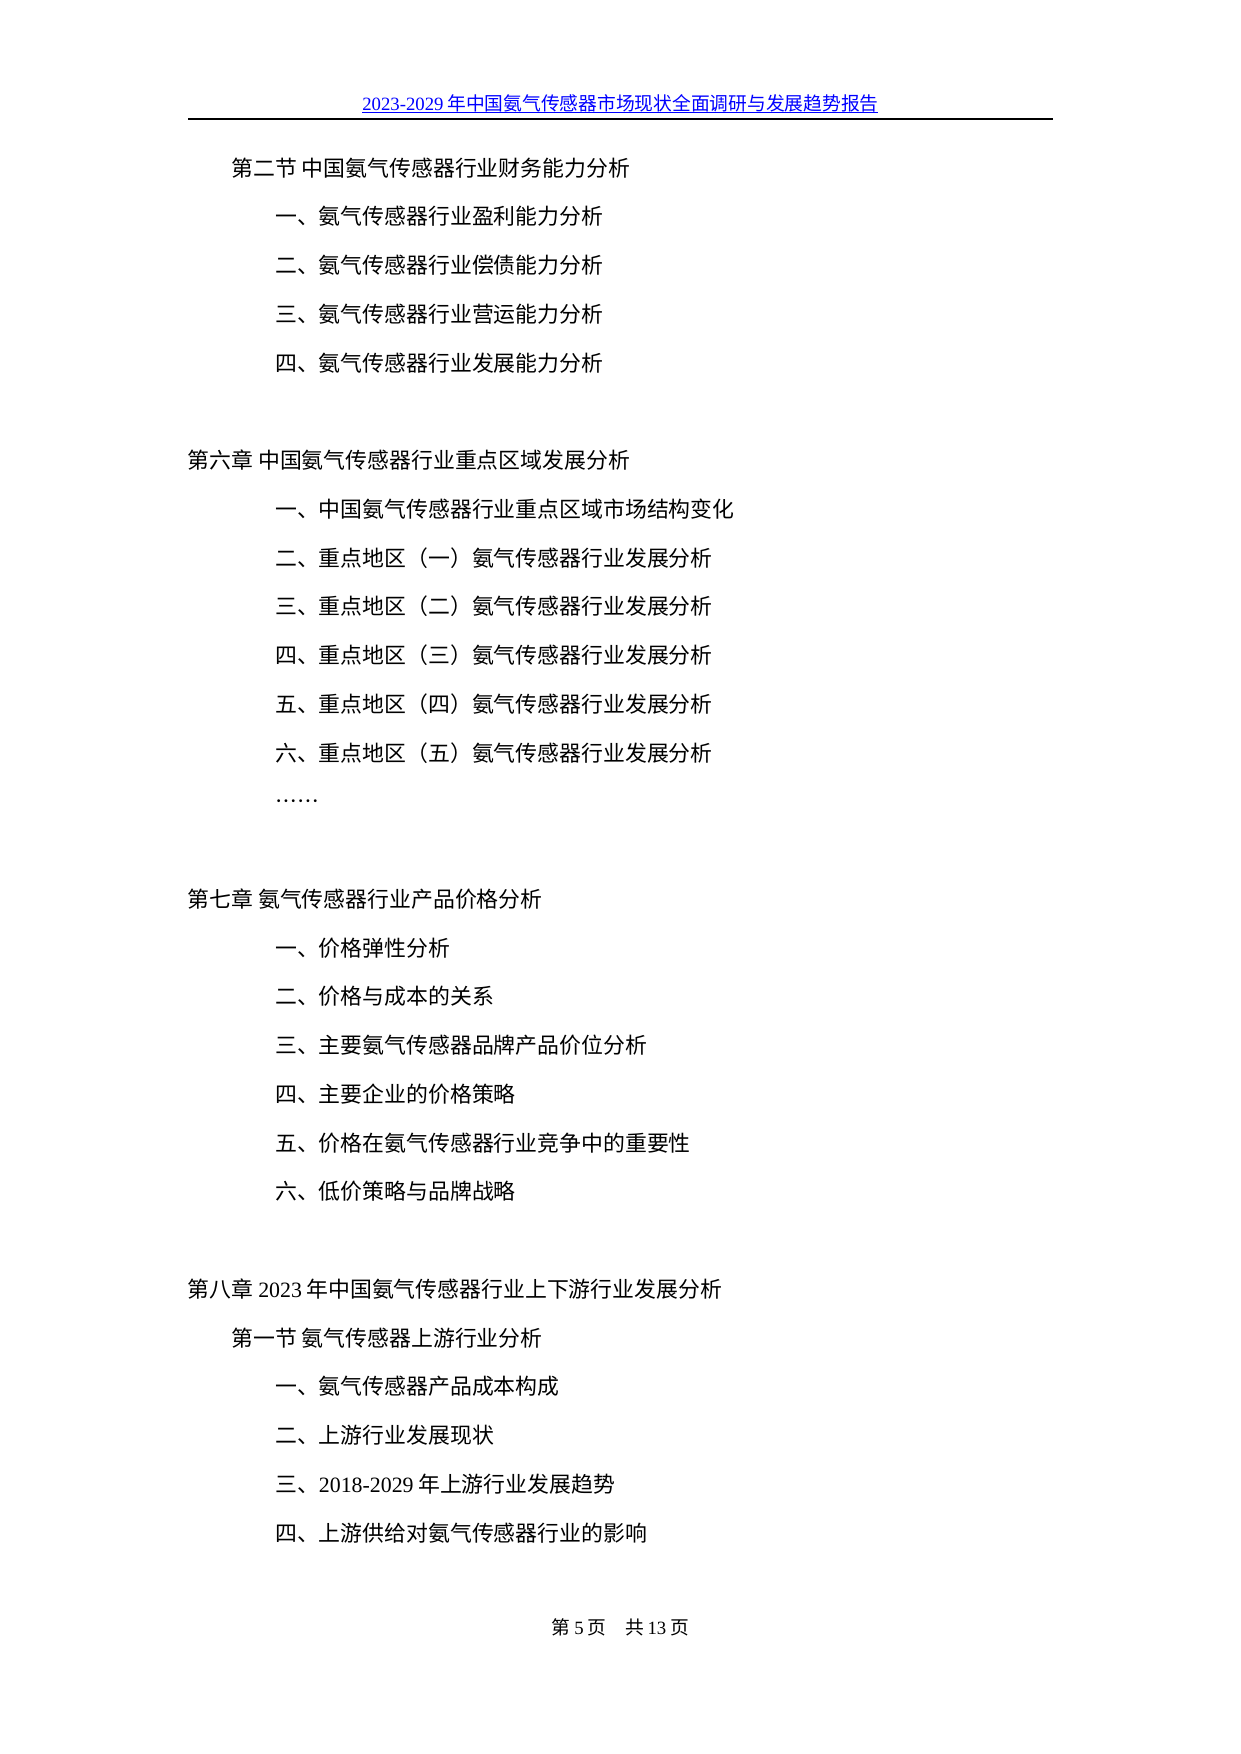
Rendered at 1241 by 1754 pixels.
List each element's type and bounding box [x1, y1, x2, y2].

text [187, 150, 1053, 1548]
